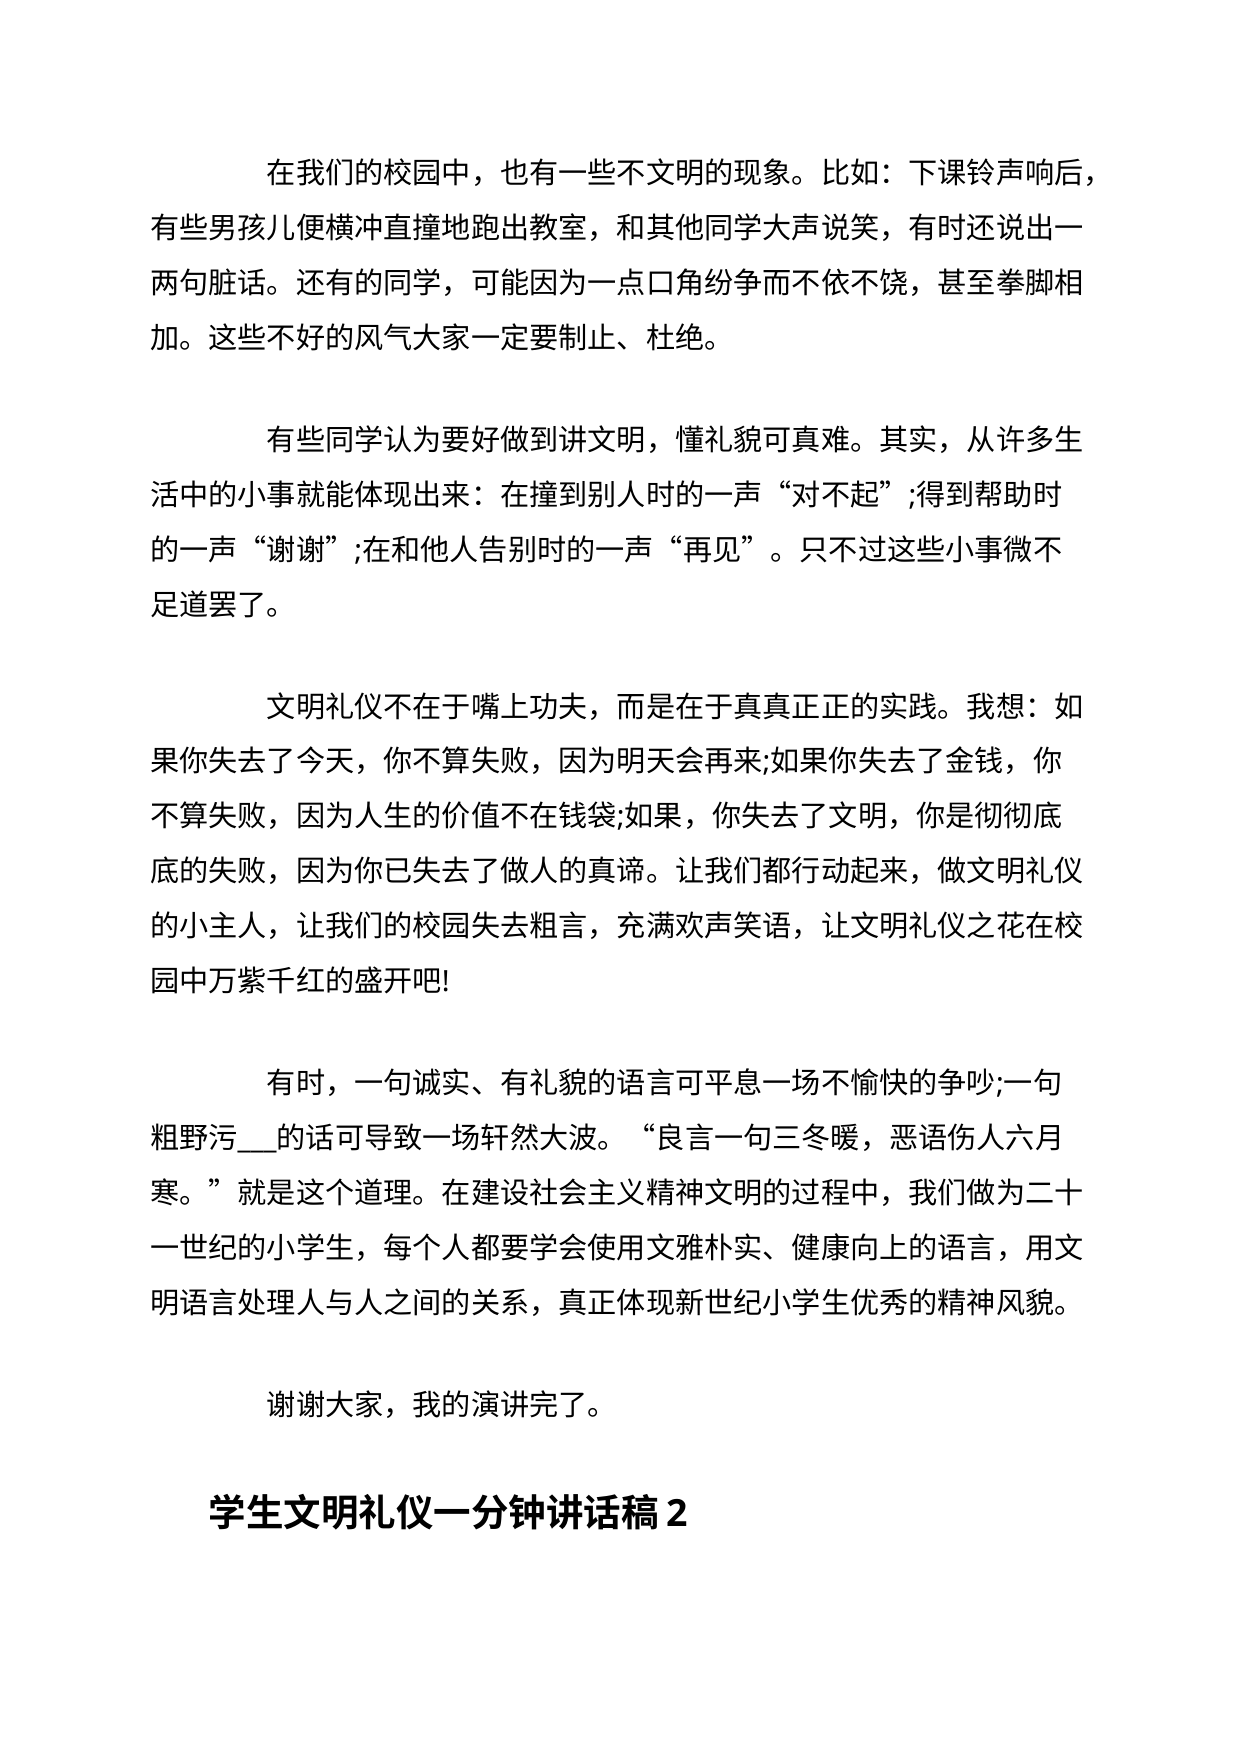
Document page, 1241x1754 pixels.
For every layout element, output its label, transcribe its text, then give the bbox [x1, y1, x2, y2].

text 在我们的校园中，也有一些不文明的现象。比如：下课铃声响后，有些男孩儿便横冲直撞地跑出教室，和其他同学大声说笑，有时还说出一两句脏话。还有的同学，可能因为一点口角纷争而不依不饶，甚至拳脚相加。这些不好的风气大家一定要制止、杜绝。 [150, 150, 1090, 357]
text 谢谢大家，我的演讲完了。 [150, 1381, 1090, 1424]
text 有时，一句诚实、有礼貌的语言可平息一场不愉快的争吵;一句粗野污___的话可导致一场轩然大波。“良言一句三冬暖，恶语伤人六月寒。”就是这个道理。在建设社会主义精神文明的过程中，我们做为二十一世纪的小学生，每个人都要学会使用文雅朴实、健康向上的语言，用文明语言处理人与人之间的关系，真正体现新世纪小学生优秀的精神风貌。 [150, 1060, 1090, 1322]
text 文明礼仪不在于嘴上功夫，而是在于真真正正的实践。我想：如果你失去了今天，你不算失败，因为明天会再来;如果你失去了金钱，你不算失败，因为人生的价值不在钱袋;如果，你失去了文明，你是彻彻底底的失败，因为你已失去了做人的真谛。让我们都行动起来，做文明礼仪的小主人，让我们的校园失去粗言，充满欢声笑语，让文明礼仪之花在校园中万紫千红的盛开吧! [150, 683, 1090, 1000]
text 学生文明礼仪一分钟讲话稿2 [150, 1483, 1090, 1538]
text 有些同学认为要好做到讲文明，懂礼貌可真难。其实，从许多生活中的小事就能体现出来：在撞到别人时的一声“对不起”;得到帮助时的一声“谢谢”;在和他人告别时的一声“再见”。只不过这些小事微不足道罢了。 [150, 416, 1090, 624]
